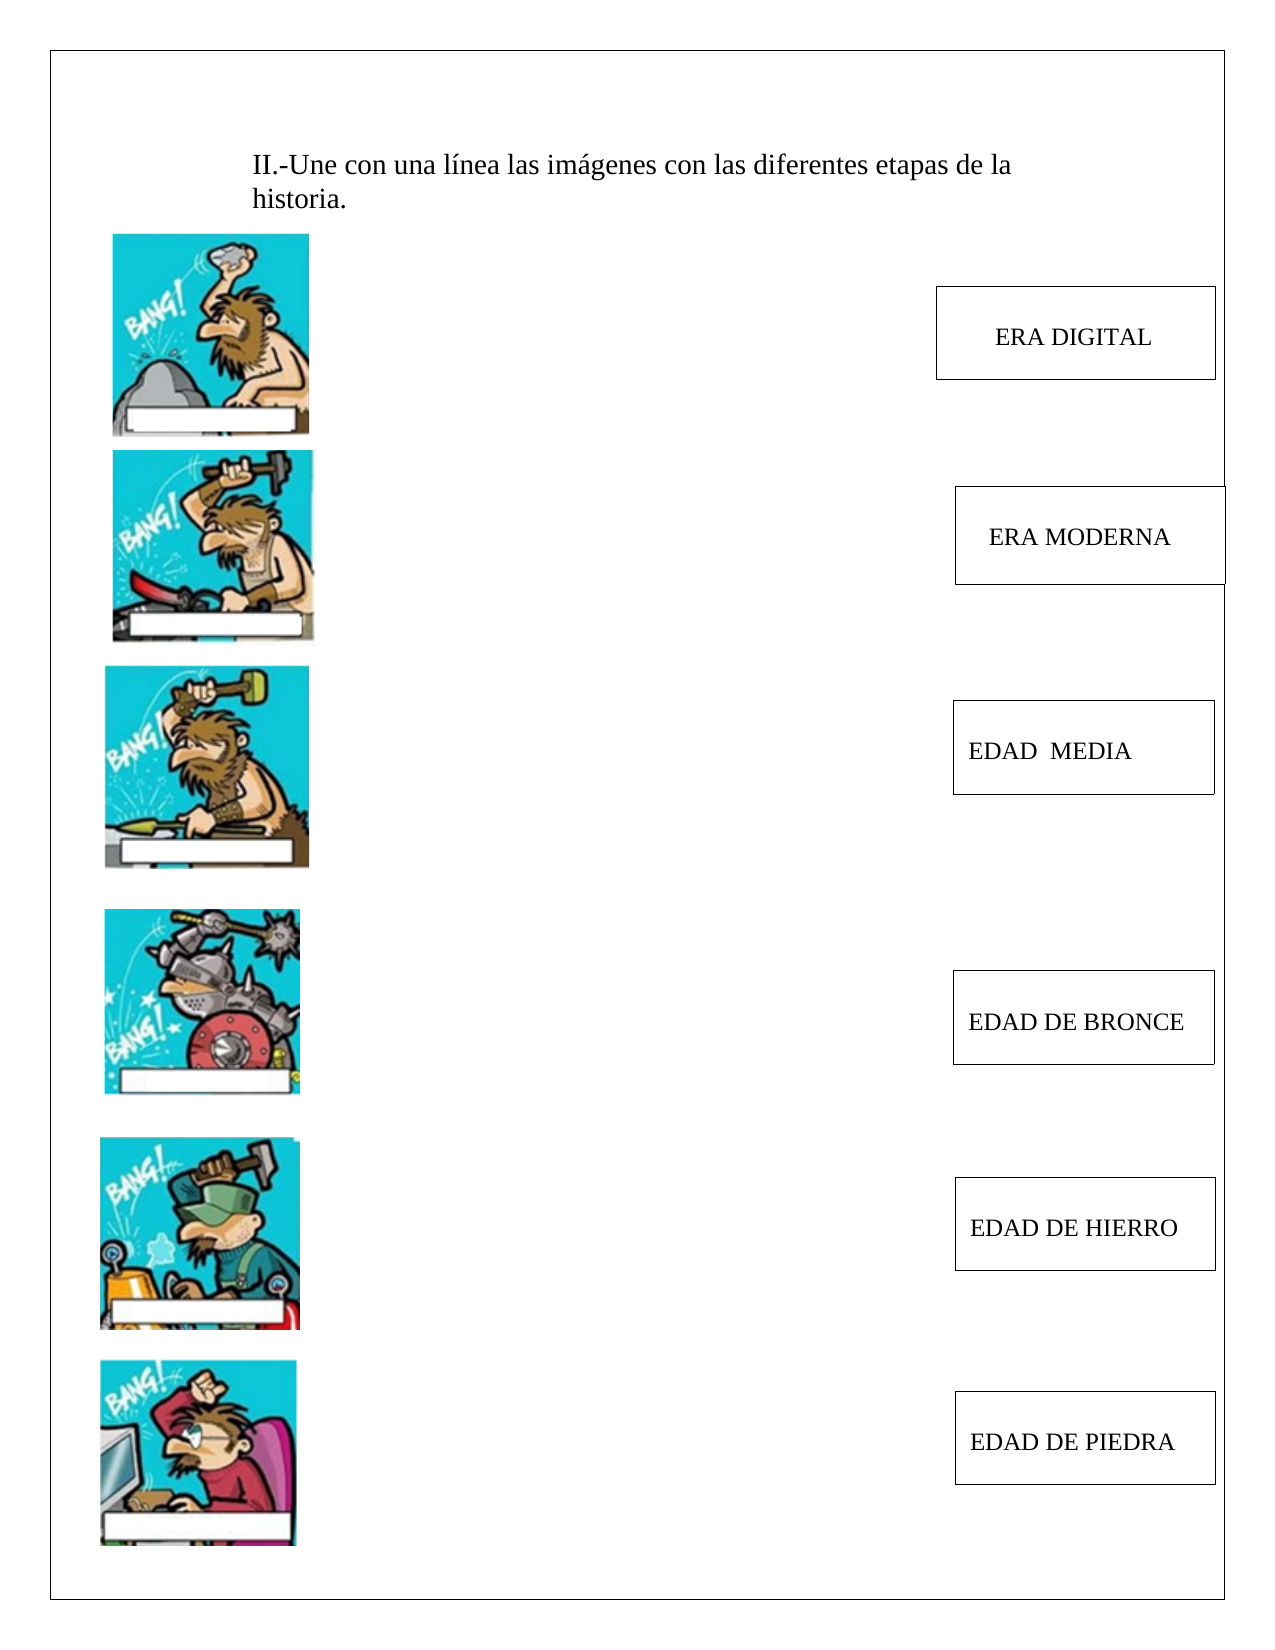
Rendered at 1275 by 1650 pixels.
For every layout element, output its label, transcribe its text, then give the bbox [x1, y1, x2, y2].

picture [112, 450, 316, 643]
text II.-Une con una línea las imágenes con las diferentes etapas de la historia. [252, 147, 1098, 214]
picture [104, 909, 300, 1097]
picture [100, 1137, 300, 1327]
picture [104, 663, 310, 868]
picture [100, 1359, 300, 1544]
picture [112, 231, 310, 435]
